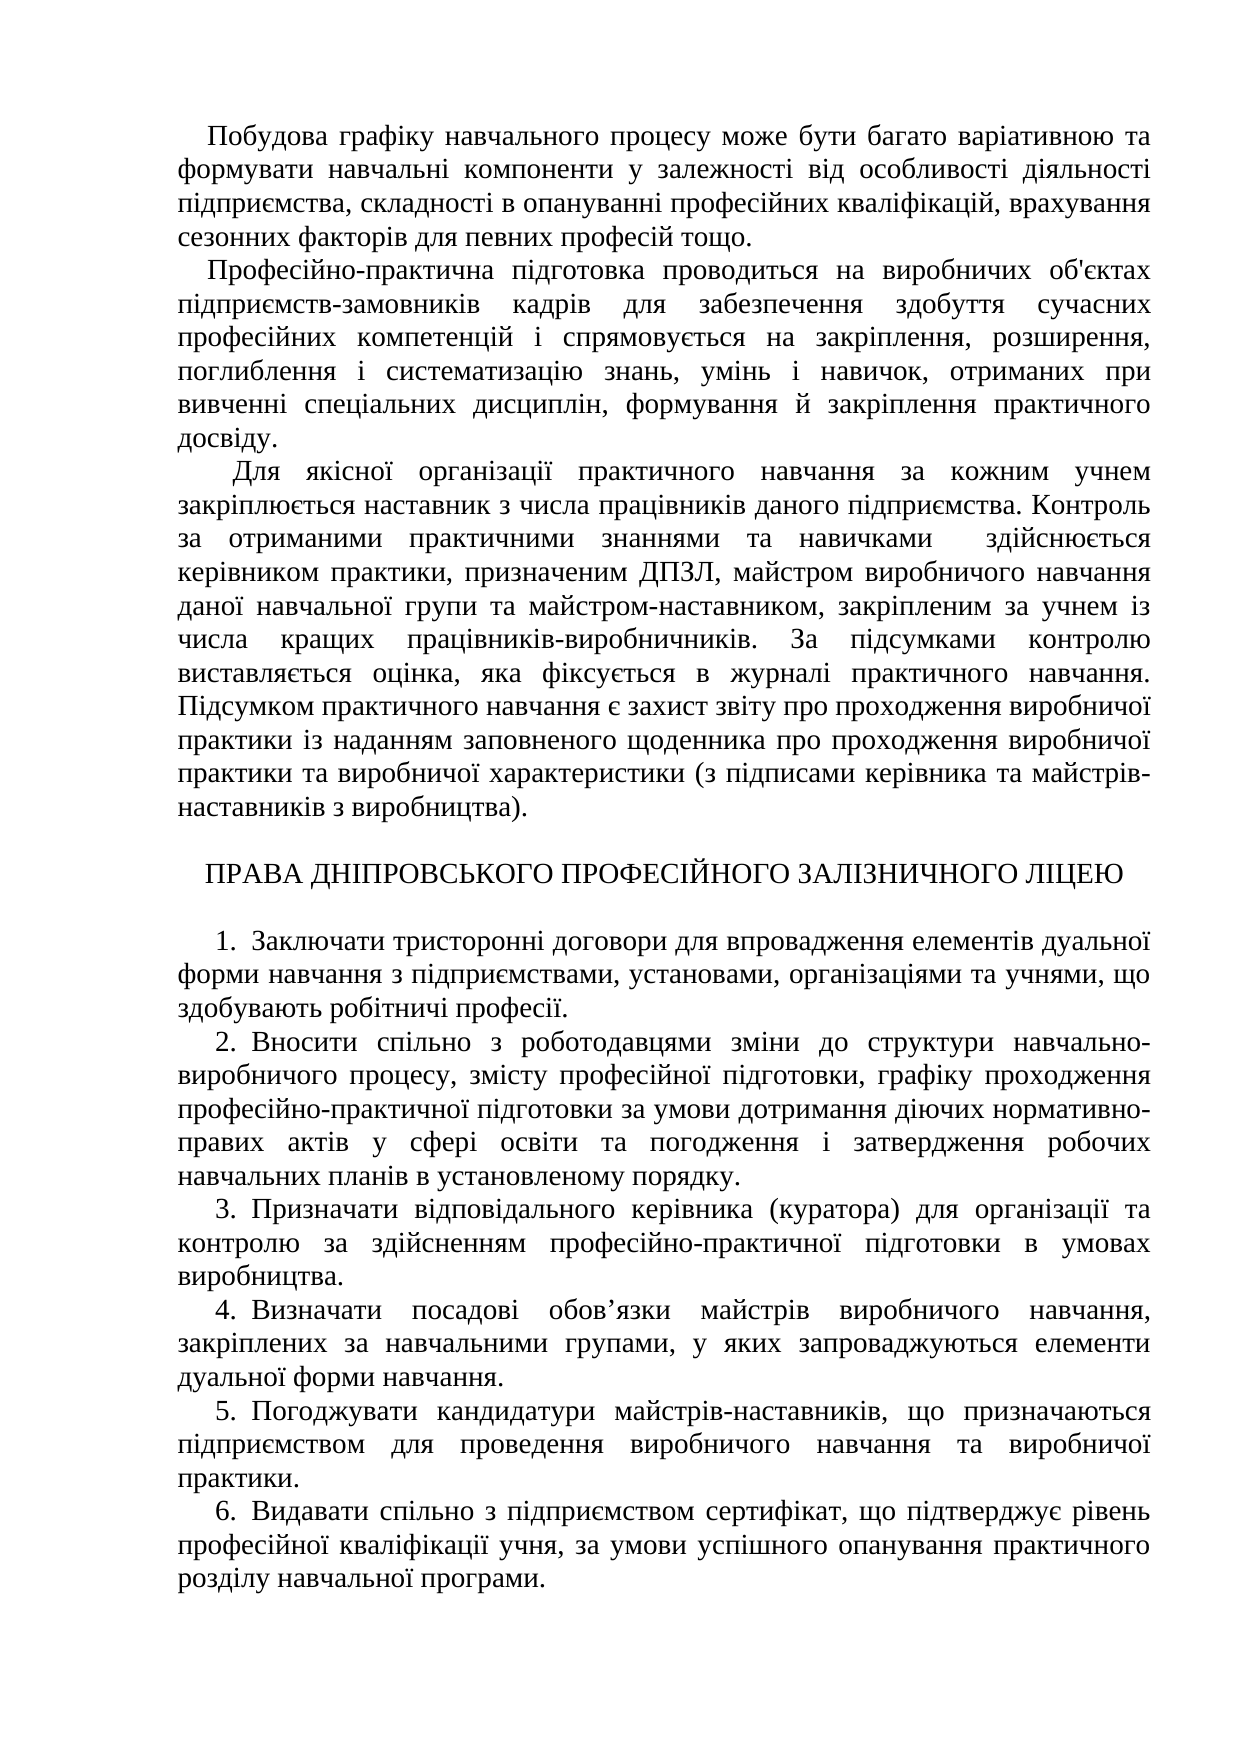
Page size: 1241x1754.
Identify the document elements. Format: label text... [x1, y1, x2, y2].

list Заключати тристоронні договори для впровадження елементів дуальної форми навчання з підприємствами, установами, організаціями та учнями, що здобувають робітничі професії. [177, 923, 1152, 1024]
list Визначати посадові обов’язки майстрів виробничого навчання, закріплених за навчальними групами, у яких запроваджуються елементи дуальної форми навчання. [177, 1292, 1152, 1393]
list Призначати відповідального керівника (куратора) для організації та контролю за здійсненням професійно-практичної підготовки в умовах виробництва. [177, 1191, 1152, 1292]
list Видавати спільно з підприємством сертифікат, що підтверджує рівень професійної кваліфікації учня, за умови успішного опанування практичного розділу навчальної програми. [177, 1493, 1152, 1594]
list Вносити спільно з роботодавцями зміни до структури навчально-виробничого процесу, змісту професійної підготовки, графіку проходження професійно-практичної підготовки за умови дотримання діючих нормативно-правих актів у сфері освіти та погодження і затвердження робочих навчальних планів в установленому порядку. [177, 1024, 1152, 1191]
text Для якісної організації практичного навчання за кожним учнем закріплюється наставник з числа працівників даного підприємства. Контроль за отриманими практичними знаннями та навичками здійснюється керівником практики, призначеним ДПЗЛ, майстром виробничого навчання даної навчальної групи та майстром-наставником, закріпленим за учнем із числа кращих працівників-виробничників. За підсумками контролю виставляється оцінка, яка фіксується в журналі практичного навчання. Підсумком практичного навчання є захист звіту про проходження виробничої практики із наданням заповненого щоденника про проходження виробничої практики та виробничої характеристики (з підписами керівника та майстрів-наставників з виробництва). [177, 453, 1152, 822]
text Побудова графіку навчального процесу може бути багато варіативною та формувати навчальні компоненти у залежності від особливості діяльності підприємства, складності в опануванні професійних кваліфікацій, врахування сезонних факторів для певних професій тощо. [177, 118, 1152, 252]
list Погоджувати кандидатури майстрів-наставників, що призначаються підприємством для проведення виробничого навчання та виробничої практики. [177, 1393, 1152, 1493]
text ПРАВА ДНІПРОВСЬКОГО ПРОФЕСІЙНОГО ЗАЛІЗНИЧНОГО ЛІЦЕЮ [177, 856, 1152, 889]
text Професійно-практична підготовка проводиться на виробничих об'єктах підприємств-замовників кадрів для забезпечення здобуття сучасних професійних компетенцій і спрямовується на закріплення, розширення, поглиблення і систематизацію знань, умінь і навичок, отриманих при вивченні спеціальних дисциплін, формування й закріплення практичного досвіду. [177, 252, 1152, 453]
